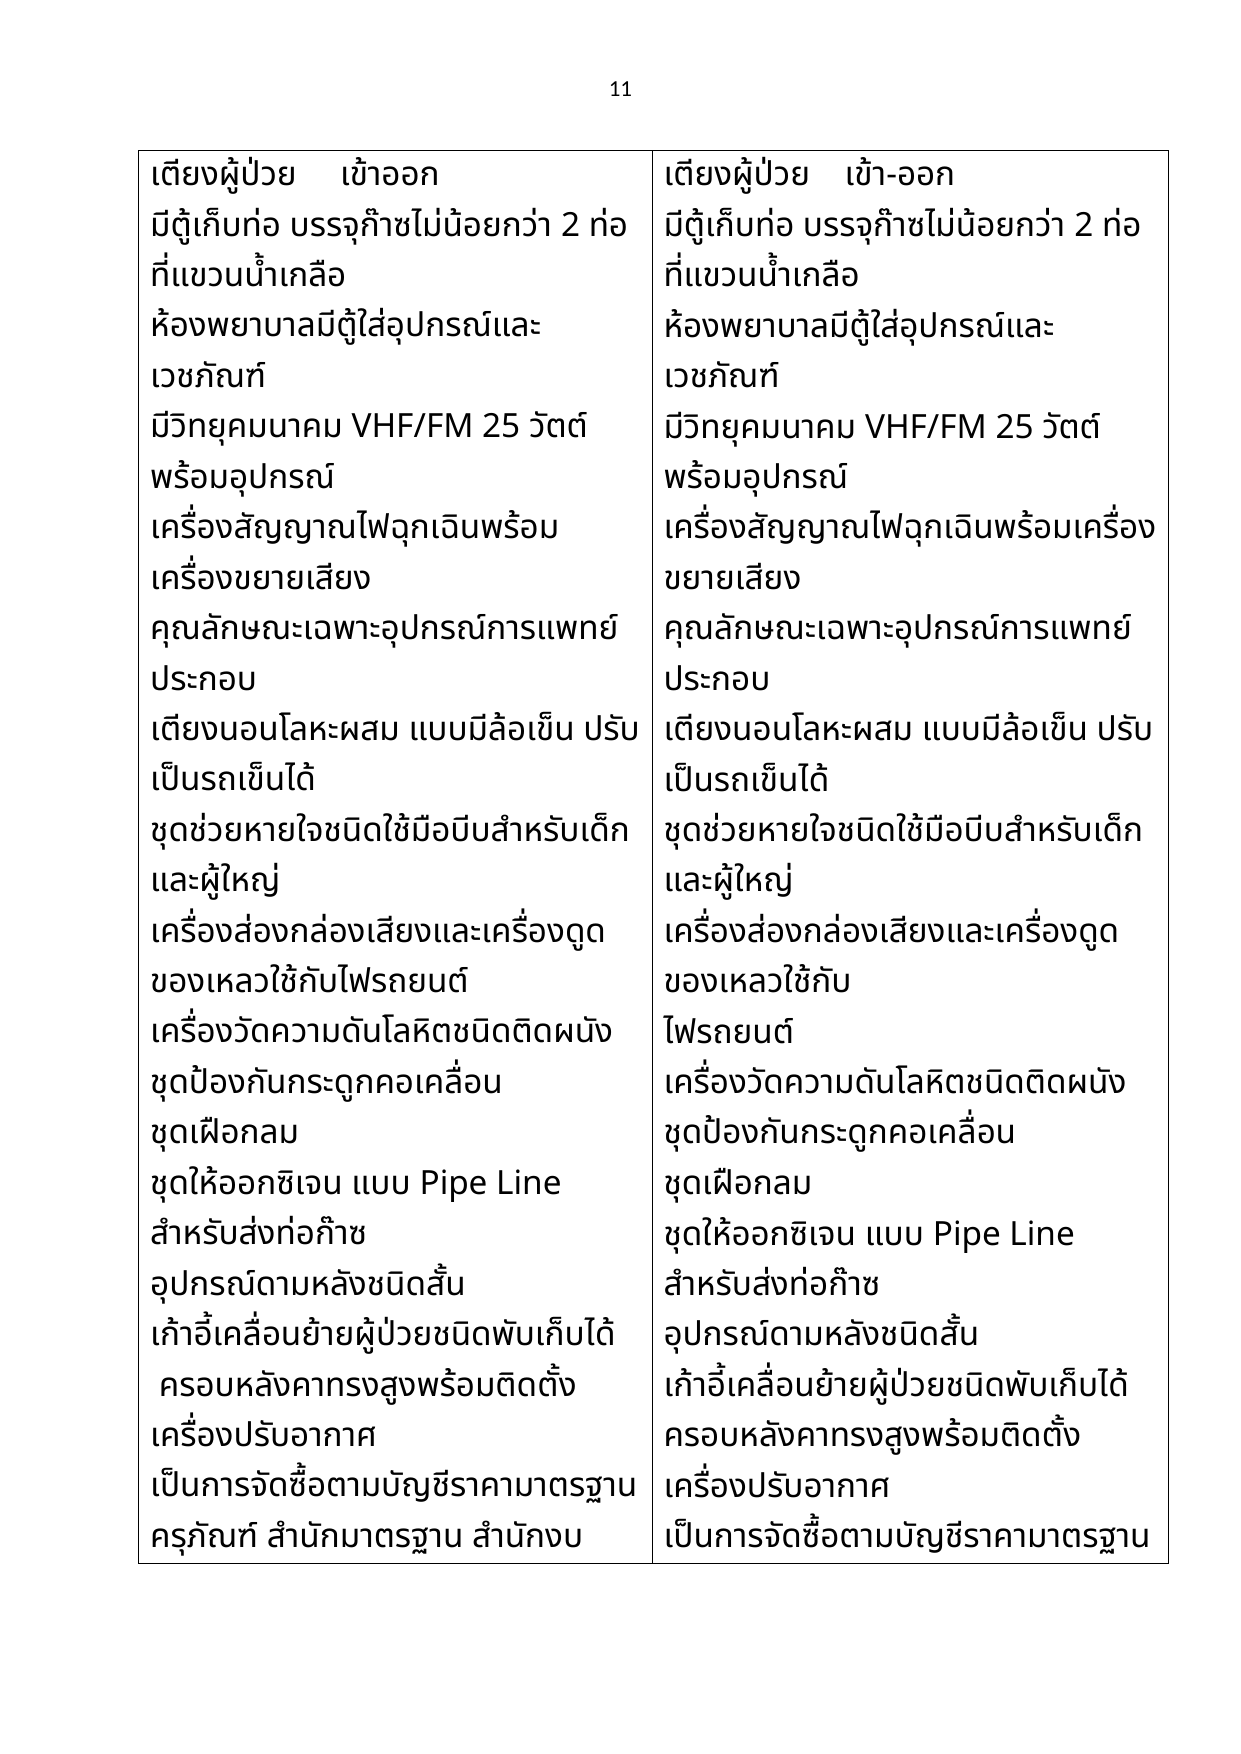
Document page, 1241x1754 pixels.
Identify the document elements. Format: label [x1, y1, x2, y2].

table_cell [653, 151, 1168, 1562]
table_cell [139, 151, 652, 1562]
